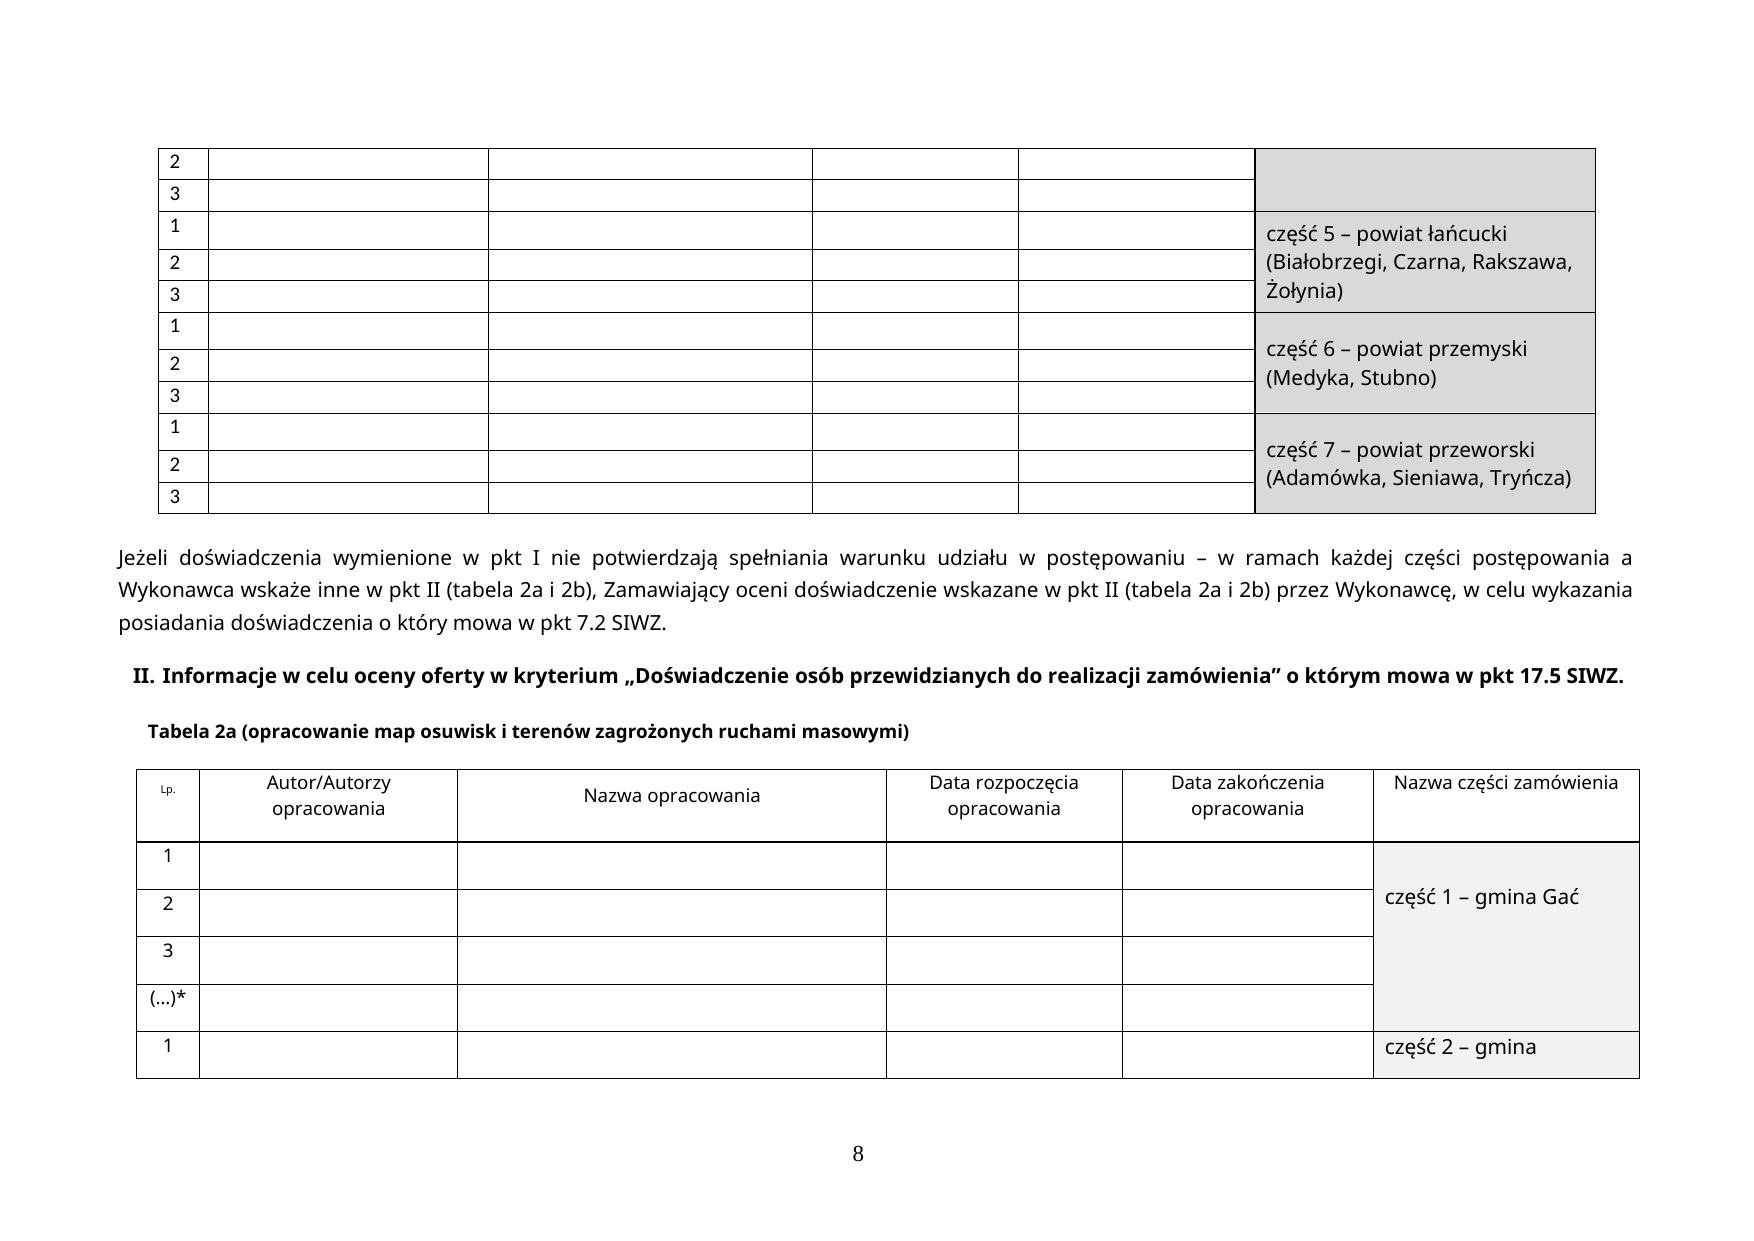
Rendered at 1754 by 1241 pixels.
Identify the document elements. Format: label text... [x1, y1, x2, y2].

table_cell [887, 1032, 1122, 1078]
table_cell [458, 843, 886, 889]
table_cell [1019, 212, 1254, 248]
text Tabela 2a (opracowanie map osuwisk i terenów zagrożonych ruchami masowymi) [148, 718, 1636, 744]
table_cell [489, 149, 812, 179]
table_cell [200, 843, 457, 889]
table_cell [1019, 350, 1254, 381]
table_cell [489, 212, 812, 248]
table_cell [813, 313, 1018, 349]
table_cell [200, 937, 457, 983]
table_cell 2 [137, 890, 199, 936]
table_cell [209, 483, 488, 513]
table_cell [200, 985, 457, 1031]
table_cell [458, 985, 886, 1031]
table_cell [813, 350, 1018, 381]
table_cell [209, 149, 488, 179]
table_cell [887, 937, 1122, 983]
table_cell [813, 180, 1018, 211]
table_cell [1123, 1032, 1373, 1078]
table_cell [1019, 250, 1254, 280]
table_cell 2 [159, 451, 208, 482]
table_cell 1 [137, 843, 199, 889]
table_cell [200, 890, 457, 936]
table_cell [489, 483, 812, 513]
table_cell [209, 313, 488, 349]
table_cell [489, 250, 812, 280]
table_cell [1123, 985, 1373, 1031]
table_cell część 5 – powiat łańcucki (Białobrzegi, Czarna, Rakszawa, Żołynia) [1256, 212, 1595, 312]
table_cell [1374, 1032, 1639, 1078]
table_cell [813, 382, 1018, 412]
table_cell [209, 281, 488, 312]
table_cell [1123, 937, 1373, 983]
table_cell 3 [159, 382, 208, 412]
table_cell [1019, 313, 1254, 349]
table_cell [489, 180, 812, 211]
table_cell 2 [159, 250, 208, 280]
table_cell 3 [159, 281, 208, 312]
table_cell [489, 451, 812, 482]
table_cell [813, 250, 1018, 280]
table_cell [489, 414, 812, 450]
table_cell [209, 350, 488, 381]
table_cell [1019, 382, 1254, 412]
table_cell [887, 890, 1122, 936]
table_header Data zakończenia opracowania [1123, 770, 1373, 841]
table_cell [200, 1032, 457, 1078]
table_cell [813, 414, 1018, 450]
table_cell (…)* [137, 985, 199, 1031]
table_cell [209, 180, 488, 211]
table_cell [1123, 843, 1373, 889]
table_cell [209, 414, 488, 450]
table_cell 1 [159, 414, 208, 450]
table_cell [1019, 451, 1254, 482]
table_cell część 1 – gmina Gać [1374, 843, 1639, 1031]
table_cell [489, 281, 812, 312]
table_cell [1123, 890, 1373, 936]
text Jeżeli doświadczenia wymienione w pkt I nie potwierdzają spełniania warunku udziału w postępowaniu – w ramach każdej części postępowania a Wykonawca wskaże inne w pkt II (tabela 2a i 2b), Zamawiający oceni doświadczenie wskazane w pkt II (tabela 2a i 2b) przez Wykonawcę, w celu wykazania posiadania doświadczenia o który mowa w pkt 7.2 SIWZ. [118, 543, 1636, 636]
table_header Nazwa części zamówienia [1374, 770, 1639, 841]
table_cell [1256, 149, 1595, 211]
table_cell [813, 149, 1018, 179]
list Informacje w celu oceny oferty w kryterium „Doświadczenie osób przewidzianych do realizacji zamówienia” o którym mowa w pkt 17.5 SIWZ. [133, 661, 1636, 690]
table_cell [1019, 483, 1254, 513]
table_cell [1019, 149, 1254, 179]
table_cell [458, 890, 886, 936]
table_cell [1019, 281, 1254, 312]
table_cell 1 [137, 1032, 199, 1078]
table_header Data rozpoczęcia opracowania [887, 770, 1122, 841]
table_cell 1 [159, 212, 208, 248]
table_cell [209, 212, 488, 248]
table_cell [458, 937, 886, 983]
table_cell [209, 382, 488, 412]
table_cell [489, 382, 812, 412]
table_cell 2 [159, 149, 208, 179]
table_cell [489, 350, 812, 381]
table_cell [887, 843, 1122, 889]
table_cell [1019, 180, 1254, 211]
table_cell [813, 281, 1018, 312]
table_cell część 7 – powiat przeworski (Adamówka, Sieniawa, Tryńcza) [1256, 414, 1595, 513]
table_cell [209, 451, 488, 482]
table_header Nazwa opracowania [458, 770, 886, 841]
table_header Autor/Autorzy opracowania [200, 770, 457, 841]
table_header Lp. [137, 770, 199, 841]
table_cell [813, 451, 1018, 482]
table_cell [209, 250, 488, 280]
table_cell [489, 313, 812, 349]
table_cell [813, 483, 1018, 513]
table_cell 2 [159, 350, 208, 381]
table_cell część 6 – powiat przemyski (Medyka, Stubno) [1256, 313, 1595, 412]
table_cell [458, 1032, 886, 1078]
table_cell 1 [159, 313, 208, 349]
table_cell [887, 985, 1122, 1031]
table_cell [1019, 414, 1254, 450]
table_cell [813, 212, 1018, 248]
table_cell 3 [137, 937, 199, 983]
table_cell 3 [159, 483, 208, 513]
table_cell 3 [159, 180, 208, 211]
